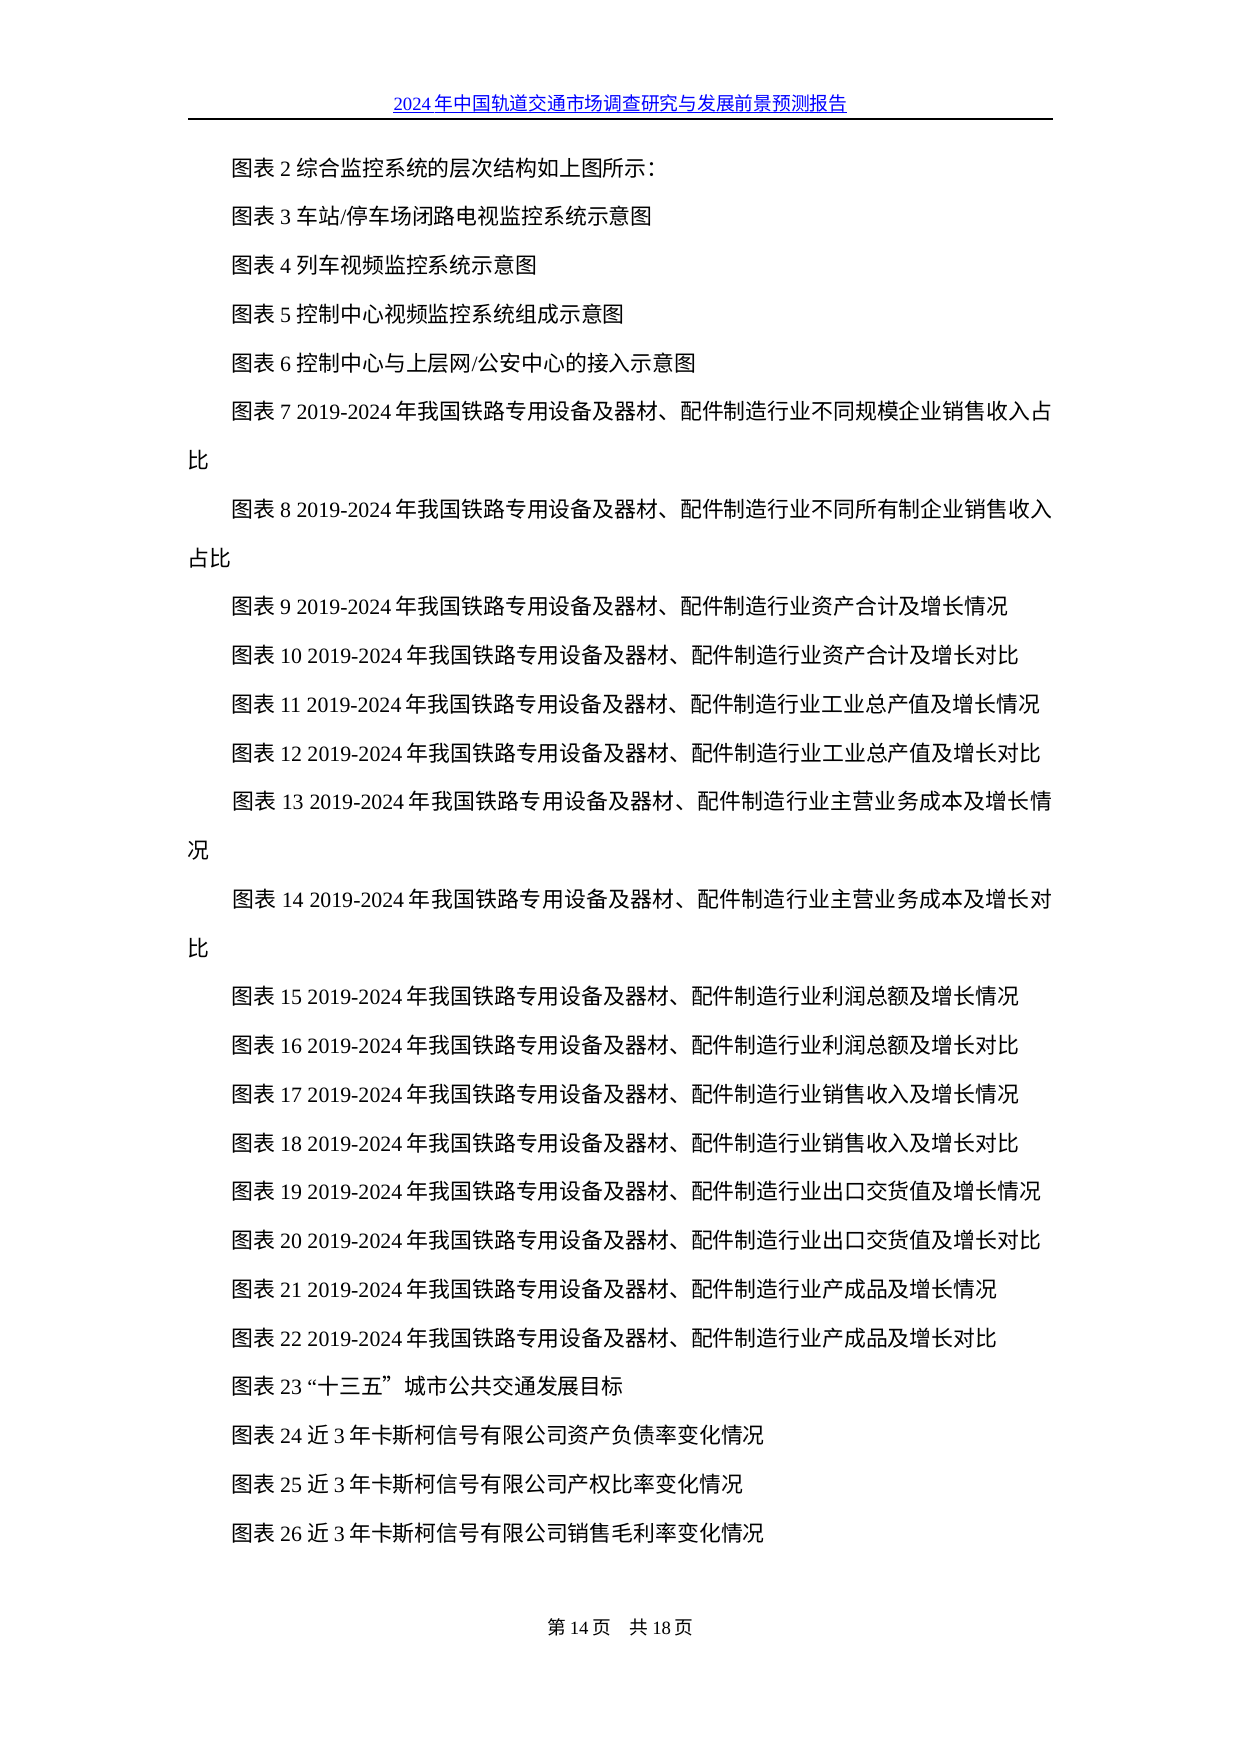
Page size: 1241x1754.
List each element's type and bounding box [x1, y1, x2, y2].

text [187, 150, 1053, 1548]
